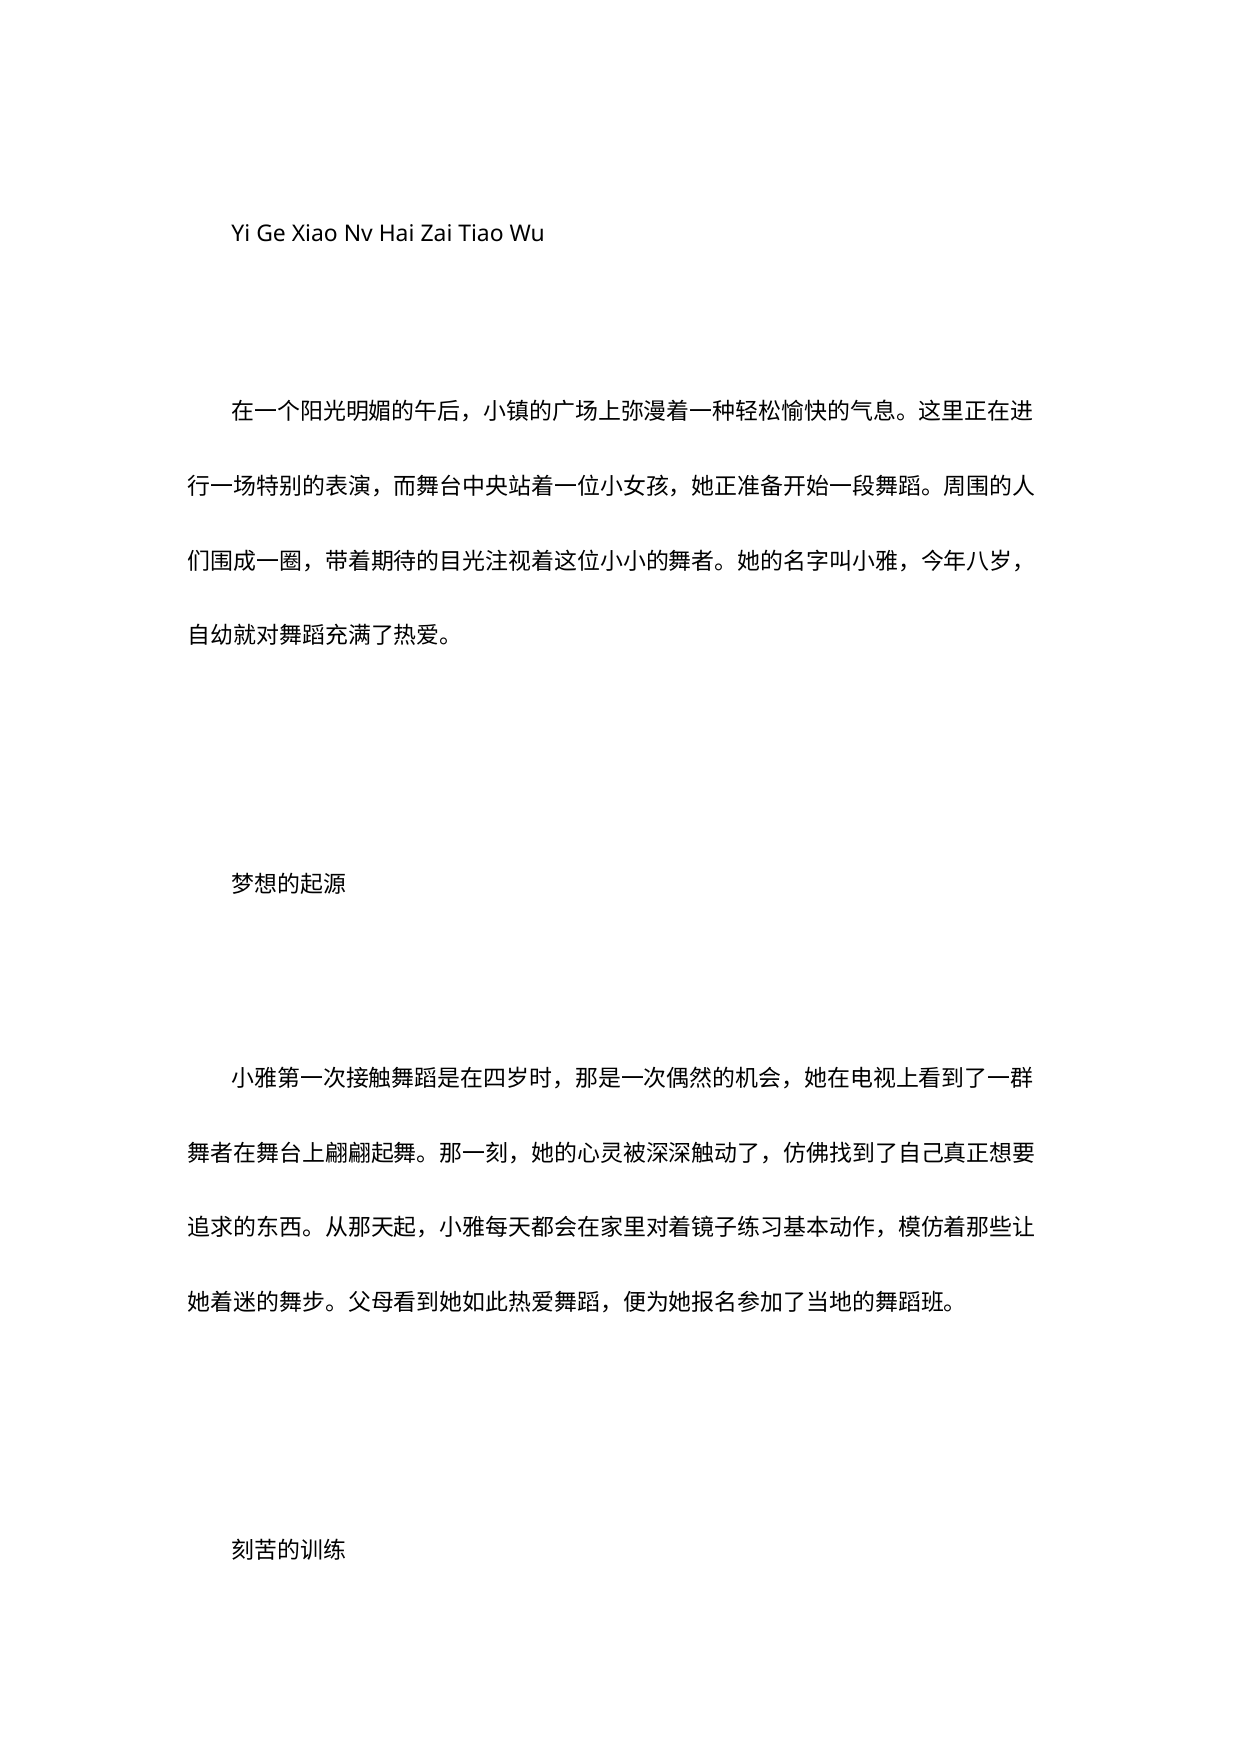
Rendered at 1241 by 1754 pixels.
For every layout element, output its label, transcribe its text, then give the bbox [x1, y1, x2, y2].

text 在一个阳光明媚的午后，小镇的广场上弥漫着一种轻松愉快的气息。这里正在进行一场特别的表演，而舞台中央站着一位小女孩，她正准备开始一段舞蹈。周围的人们围成一圈，带着期待的目光注视着这位小小的舞者。她的名字叫小雅，今年八岁，自幼就对舞蹈充满了热爱。 [187, 377, 1053, 666]
text 小雅第一次接触舞蹈是在四岁时，那是一次偶然的机会，她在电视上看到了一群舞者在舞台上翩翩起舞。那一刻，她的心灵被深深触动了，仿佛找到了自己真正想要追求的东西。从那天起，小雅每天都会在家里对着镜子练习基本动作，模仿着那些让她着迷的舞步。父母看到她如此热爱舞蹈，便为她报名参加了当地的舞蹈班。 [187, 1044, 1053, 1333]
text 刻苦的训练 [187, 1516, 1053, 1581]
text Yi Ge Xiao Nv Hai Zai Tiao Wu [187, 216, 1053, 248]
text 梦想的起源 [187, 849, 1053, 914]
